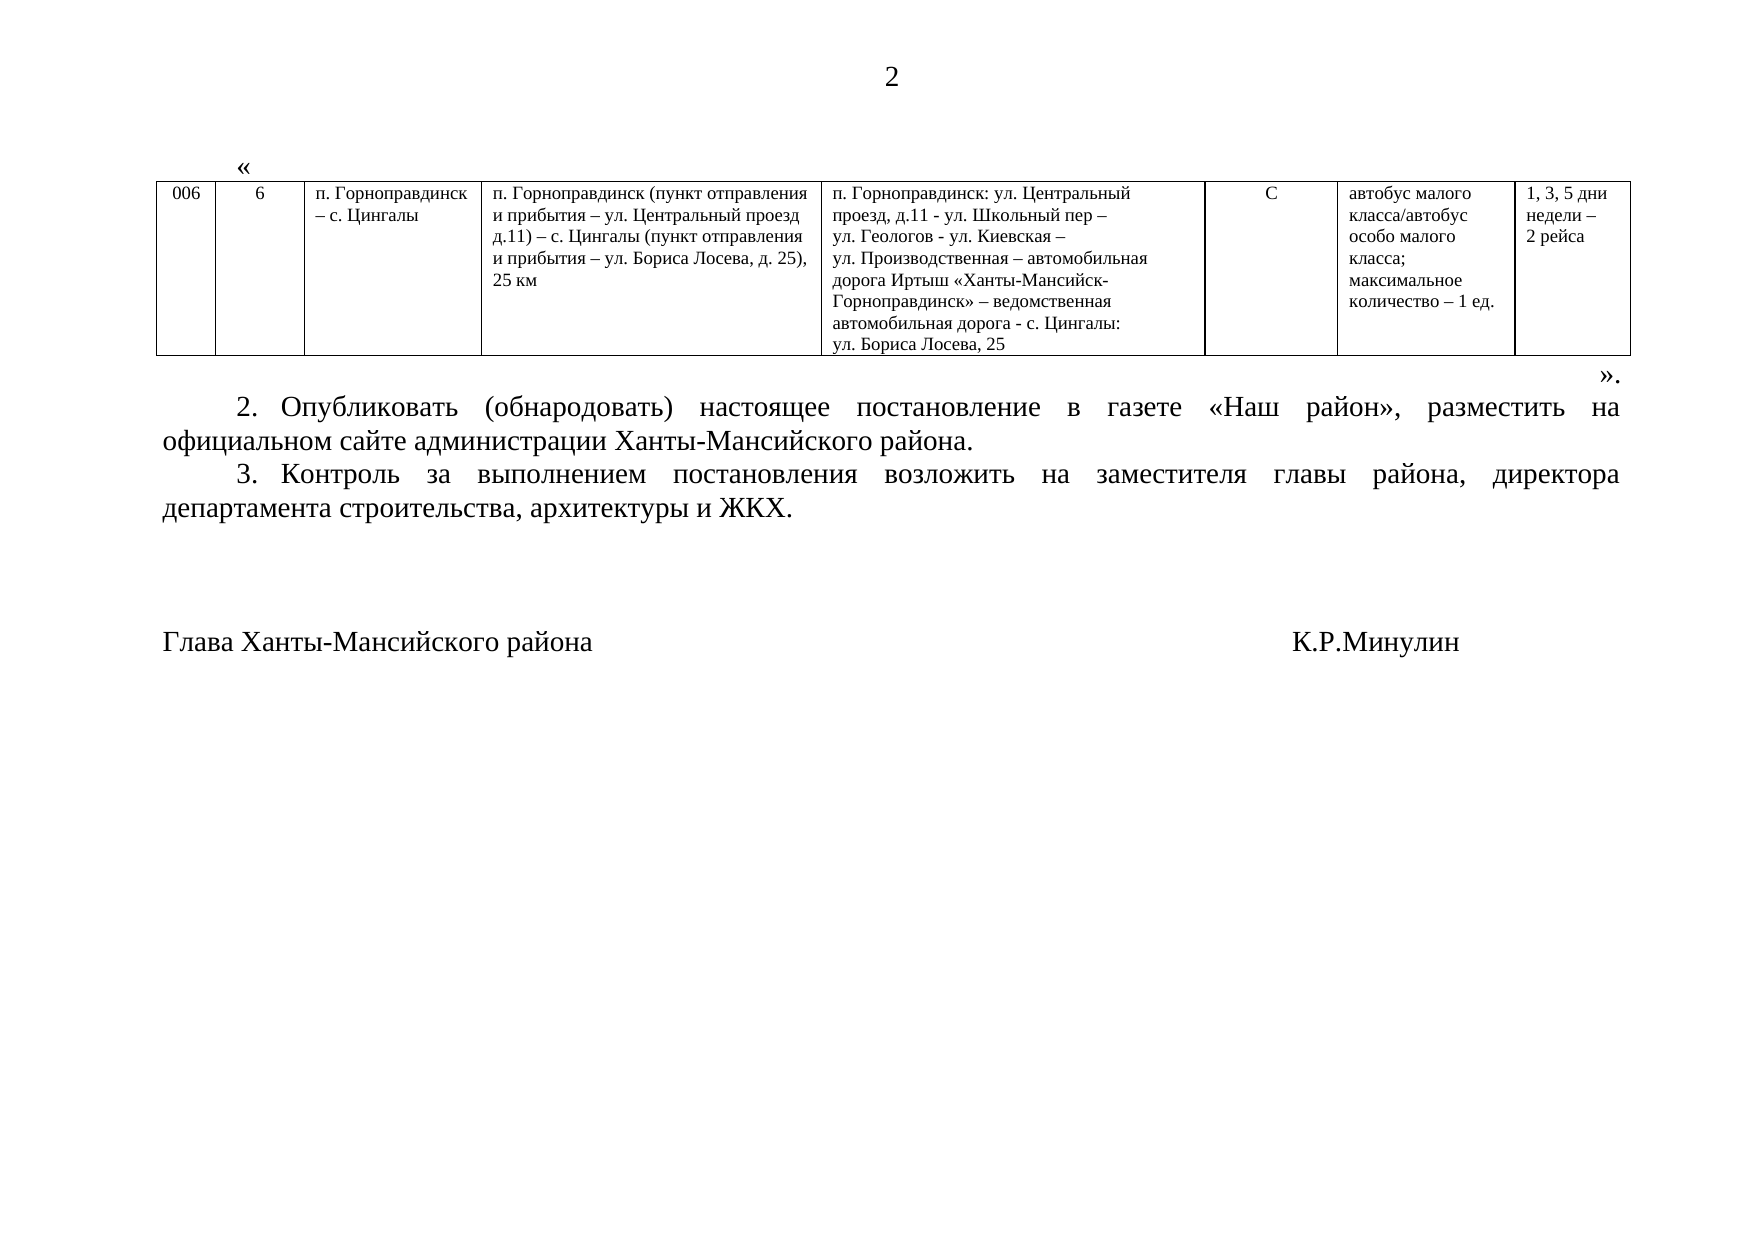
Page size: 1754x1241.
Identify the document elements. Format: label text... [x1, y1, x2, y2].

table_header С [1206, 182, 1337, 355]
table_header 6 [216, 182, 304, 355]
table_header п. Горноправдинск (пункт отправления и прибытия – ул. Центральный проезд д.11) – с. Цингалы (пункт отправления и прибытия – ул. Бориса Лосева, д. 25), 25 км [482, 182, 821, 355]
text ». [162, 356, 1621, 389]
text 3. Контроль за выполнением постановления возложить на заместителя главы района, директора департамента строительства, архитектуры и ЖКХ. [162, 456, 1621, 523]
table_header автобус малого класса/автобус особо малого класса; максимальное количество – 1 ед. [1338, 182, 1514, 355]
table_header п. Горноправдинск: ул. Центральный проезд, д.11 - ул. Школьный пер – ул. Геологов - ул. Киевская – ул. Производственная – автомобильная дорога Иртыш «Ханты-Мансийск-Горноправдинск» – ведомственная автомобильная дорога - с. Цингалы: ул. Бориса Лосева, 25 [822, 182, 1204, 355]
text Глава Ханты-Мансийского района К.Р.Минулин [162, 624, 1621, 658]
text 2. Опубликовать (обнародовать) настоящее постановление в газете «Наш район», разместить на официальном сайте администрации Ханты-Мансийского района. [162, 389, 1621, 456]
table_header 1, 3, 5 дни недели – 2 рейса [1516, 182, 1630, 355]
table_header 006 [157, 182, 215, 355]
table_header п. Горноправдинск – с. Цингалы [305, 182, 481, 355]
text « [162, 148, 1621, 181]
